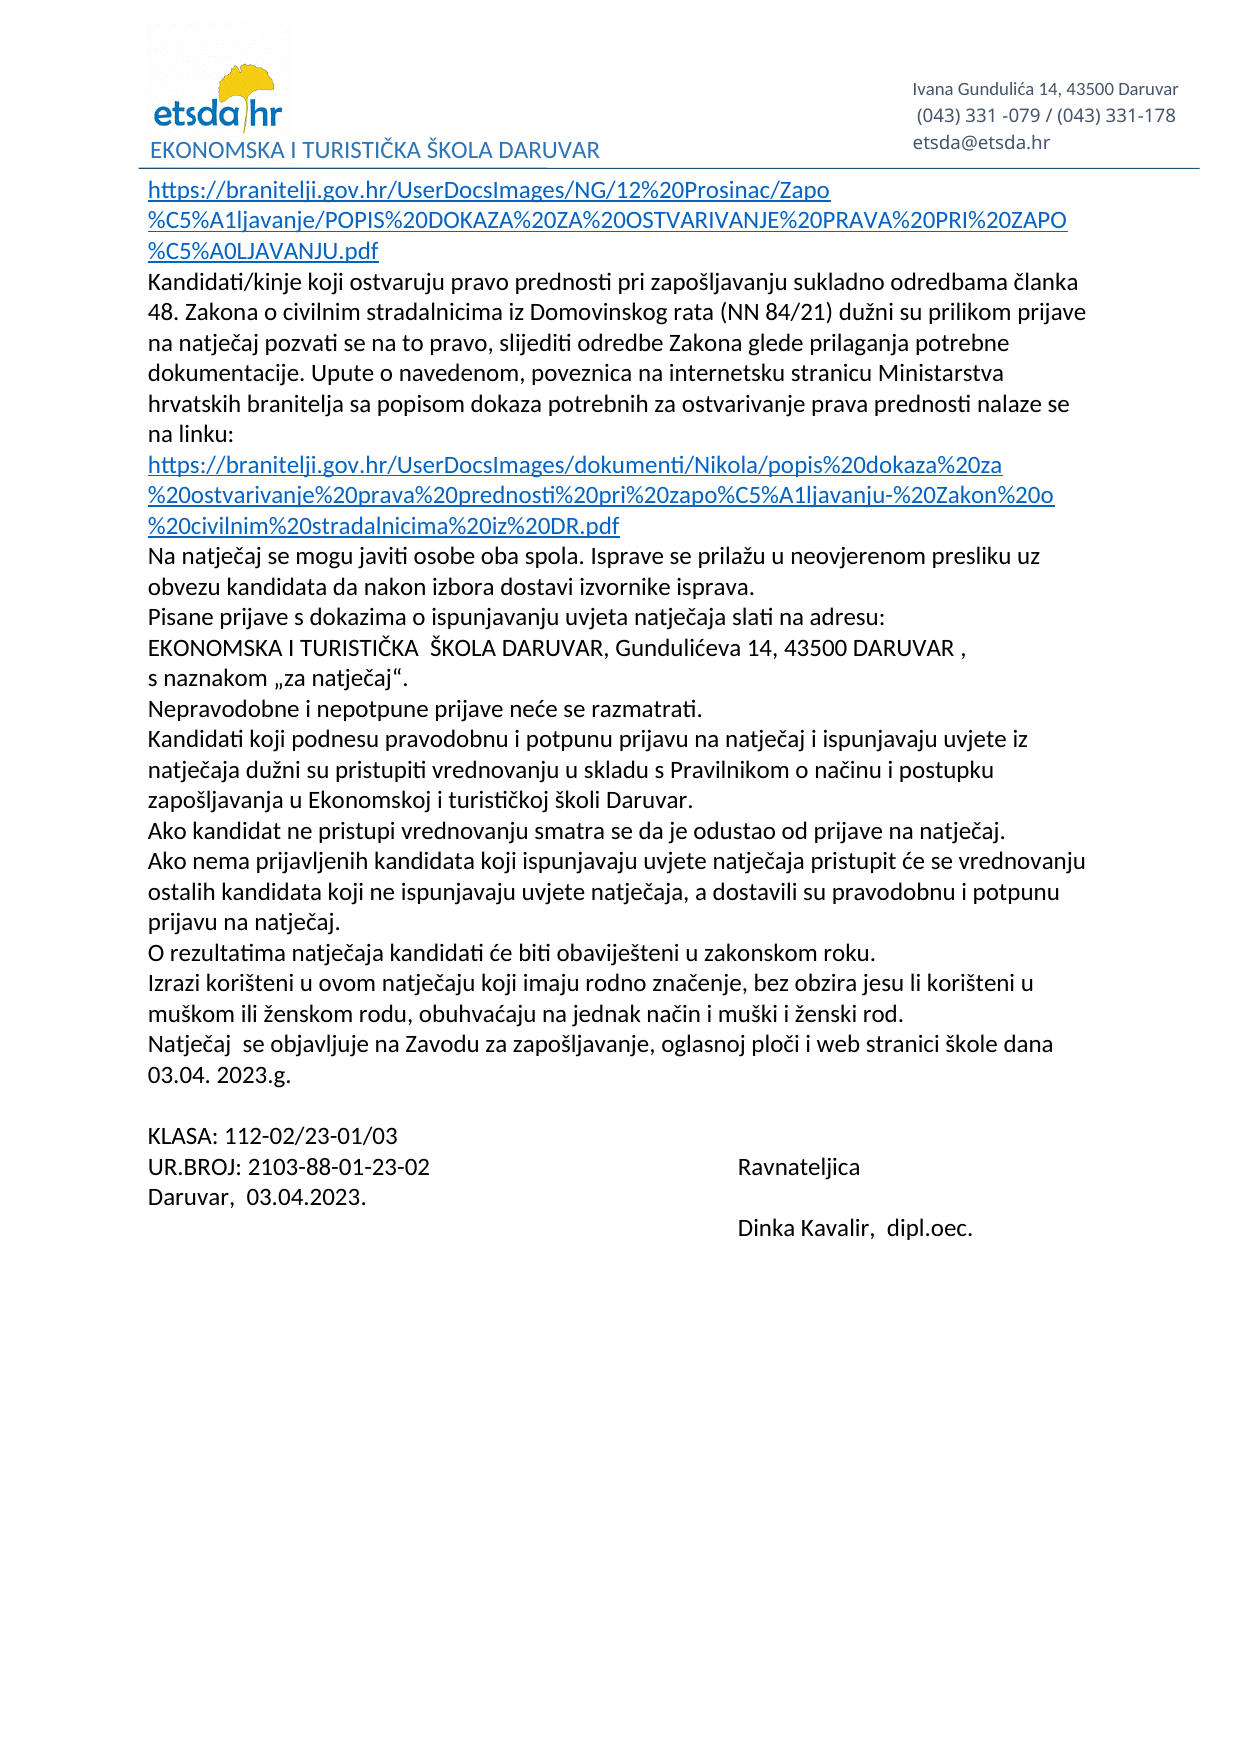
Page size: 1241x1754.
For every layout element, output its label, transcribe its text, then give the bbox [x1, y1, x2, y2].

text Izrazi korišteni u ovom natječaju koji imaju rodno značenje, bez obzira jesu li korišteni u muškom ili ženskom rodu, obuhvaćaju na jednak način i muški i ženski rod. [148, 968, 1093, 1029]
picture [145, 16, 294, 165]
text UR.BROJ: 2103-88-01-23-02 Ravnateljica [148, 1151, 1093, 1181]
text Pisane prijave s dokazima o ispunjavanju uvjeta natječaja slati na adresu: [148, 601, 1093, 632]
text Nepravodobne i nepotpune prijave neće se razmatrati. [148, 693, 1093, 723]
text Ako nema prijavljenih kandidata koji ispunjavaju uvjete natječaja pristupit će se vrednovanju ostalih kandidata koji ne ispunjavaju uvjete natječaja, a dostavili su pravodobnu i potpunu prijavu na natječaj. [148, 846, 1093, 937]
text https://branitelji.gov.hr/UserDocsImages/dokumenti/Nikola/popis%20dokaza%20za%20ostvarivanje%20prava%20prednosti%20pri%20zapo%C5%A1ljavanju-%20Zakon%20o%20civilnim%20stradalnicima%20iz%20DR.pdf [148, 449, 1093, 540]
text https://branitelji.gov.hr/UserDocsImages/NG/12%20Prosinac/Zapo%C5%A1ljavanje/POPIS%20DOKAZA%20ZA%20OSTVARIVANJE%20PRAVA%20PRI%20ZAPO%C5%A0LJAVANJU.pdf [148, 174, 1093, 266]
text EKONOMSKA I TURISTIČKA ŠKOLA DARUVAR, Gundulićeva 14, 43500 DARUVAR , [148, 632, 1093, 662]
text KLASA: 112-02/23-01/03 [148, 1120, 1093, 1151]
text Ako kandidat ne pristupi vrednovanju smatra se da je odustao od prijave na natječaj. [148, 815, 1093, 846]
text Na natječaj se mogu javiti osobe oba spola. Isprave se prilažu u neovjerenom presliku uz obvezu kandidata da nakon izbora dostavi izvornike isprava. [148, 540, 1093, 601]
text s naznakom „za natječaj“. [148, 662, 1093, 693]
text Dinka Kavalir, dipl.oec. [664, 1212, 1093, 1303]
text Kandidati koji podnesu pravodobnu i potpunu prijavu na natječaj i ispunjavaju uvjete iz natječaja dužni su pristupiti vrednovanju u skladu s Pravilnikom o načinu i postupku zapošljavanja u Ekonomskoj i turističkoj školi Daruvar. [148, 723, 1093, 815]
text Daruvar, 03.04.2023. [148, 1181, 1093, 1212]
text Natječaj se objavljuje na Zavodu za zapošljavanje, oglasnoj ploči i web stranici škole dana 03.04. 2023.g. [148, 1029, 1093, 1090]
text O rezultatima natječaja kandidati će biti obaviješteni u zakonskom roku. [148, 937, 1093, 968]
text Kandidati/kinje koji ostvaruju pravo prednosti pri zapošljavanju sukladno odredbama članka 48. Zakona o civilnim stradalnicima iz Domovinskog rata (NN 84/21) dužni su prilikom prijave na natječaj pozvati se na to pravo, slijediti odredbe Zakona glede prilaganja potrebne dokumentacije. Upute o navedenom, poveznica na internetsku stranicu Ministarstva hrvatskih branitelja sa popisom dokaza potrebnih za ostvarivanje prava prednosti nalaze se na linku: [148, 266, 1093, 449]
